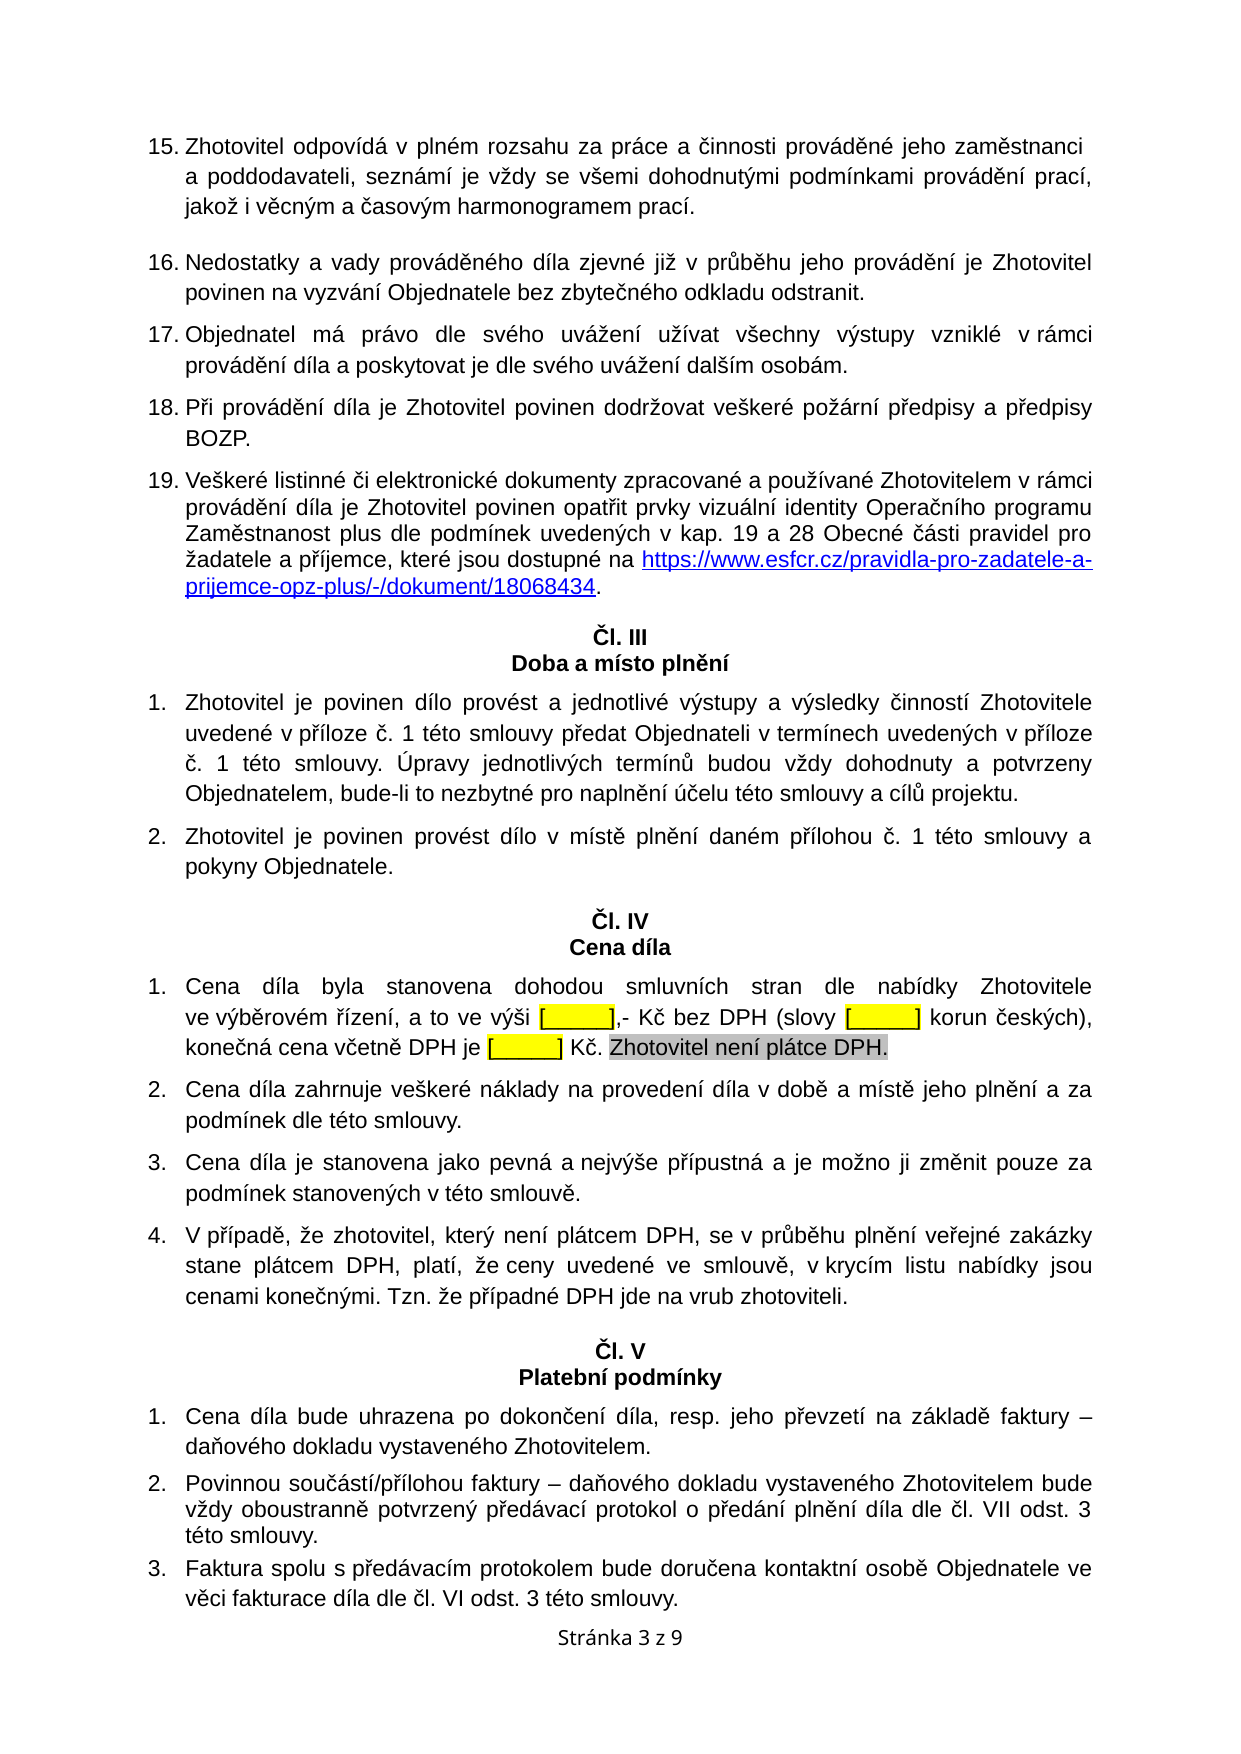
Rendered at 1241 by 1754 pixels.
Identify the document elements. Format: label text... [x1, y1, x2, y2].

subtitle Cena díla byla stanovena dohodou smluvních stran dle nabídky Zhotovitele ve výběrovém řízení, a to ve výši [_____],- Kč bez DPH (slovy [_____] korun českých), konečná cena včetně DPH je [_____] Kč. Zhotovitel není plátce DPH. [148, 973, 1093, 1060]
subtitle V případě, že zhotovitel, který není plátcem DPH, se v průběhu plnění veřejné zakázky stane plátcem DPH, platí, že ceny uvedené ve smlouvě, v krycím listu nabídky jsou cenami konečnými. Tzn. že případné DPH jde na vrub zhotoviteli. [148, 1222, 1093, 1309]
subtitle Zhotovitel odpovídá v plném rozsahu za práce a činnosti prováděné jeho zaměstnanci a poddodavateli, seznámí je vždy se všemi dohodnutými podmínkami provádění prací, jakož i věcným a časovým harmonogramem prací. [148, 133, 1093, 220]
subtitle Čl. V [148, 1338, 1093, 1364]
subtitle Cena díla [148, 934, 1093, 961]
subtitle Při provádění díla je Zhotovitel povinen dodržovat veškeré požární předpisy a předpisy BOZP. [148, 394, 1093, 451]
subtitle Platební podmínky [148, 1364, 1093, 1391]
subtitle Čl. IV [148, 908, 1093, 934]
subtitle Faktura spolu s předávacím protokolem bude doručena kontaktní osobě Objednatele ve věci fakturace díla dle čl. VI odst. 3 této smlouvy. [148, 1555, 1093, 1612]
subtitle Doba a místo plnění [148, 650, 1093, 677]
subtitle Povinnou součástí/přílohou faktury – daňového dokladu vystaveného Zhotovitelem bude vždy oboustranně potvrzený předávací protokol o předání plnění díla dle čl. VII odst. 3 této smlouvy. [148, 1470, 1093, 1549]
subtitle Cena díla zahrnuje veškeré náklady na provedení díla v době a místě jeho plnění a za podmínek dle této smlouvy. [148, 1076, 1093, 1133]
subtitle Zhotovitel je povinen dílo provést a jednotlivé výstupy a výsledky činností Zhotovitele uvedené v příloze č. 1 této smlouvy předat Objednateli v termínech uvedených v příloze č. 1 této smlouvy. Úpravy jednotlivých termínů budou vždy dohodnuty a potvrzeny Objednatelem, bude-li to nezbytné pro naplnění účelu této smlouvy a cílů projektu. [148, 689, 1093, 806]
subtitle Čl. III [148, 624, 1093, 650]
subtitle Zhotovitel je povinen provést dílo v místě plnění daném přílohou č. 1 této smlouvy a pokyny Objednatele. [148, 823, 1093, 879]
subtitle Objednatel má právo dle svého uvážení užívat všechny výstupy vzniklé v rámci provádění díla a poskytovat je dle svého uvážení dalším osobám. [148, 321, 1093, 378]
subtitle Nedostatky a vady prováděného díla zjevné již v průběhu jeho provádění je Zhotovitel povinen na vyzvání Objednatele bez zbytečného odkladu odstranit. [148, 248, 1093, 305]
subtitle Veškeré listinné či elektronické dokumenty zpracované a používané Zhotovitelem v rámci provádění díla je Zhotovitel povinen opatřit prvky vizuální identity Operačního programu Zaměstnanost plus dle podmínek uvedených v kap. 19 a 28 Obecné části pravidel pro žadatele a příjemce, které jsou dostupné na https://www.esfcr.cz/pravidla-pro-zadatele-a-prijemce-opz-plus/-/dokument/18068434. [148, 467, 1093, 599]
subtitle Cena díla bude uhrazena po dokončení díla, resp. jeho převzetí na základě faktury – daňového dokladu vystaveného Zhotovitelem. [148, 1403, 1093, 1459]
subtitle Cena díla je stanovena jako pevná a nejvýše přípustná a je možno ji změnit pouze za podmínek stanovených v této smlouvě. [148, 1149, 1093, 1206]
